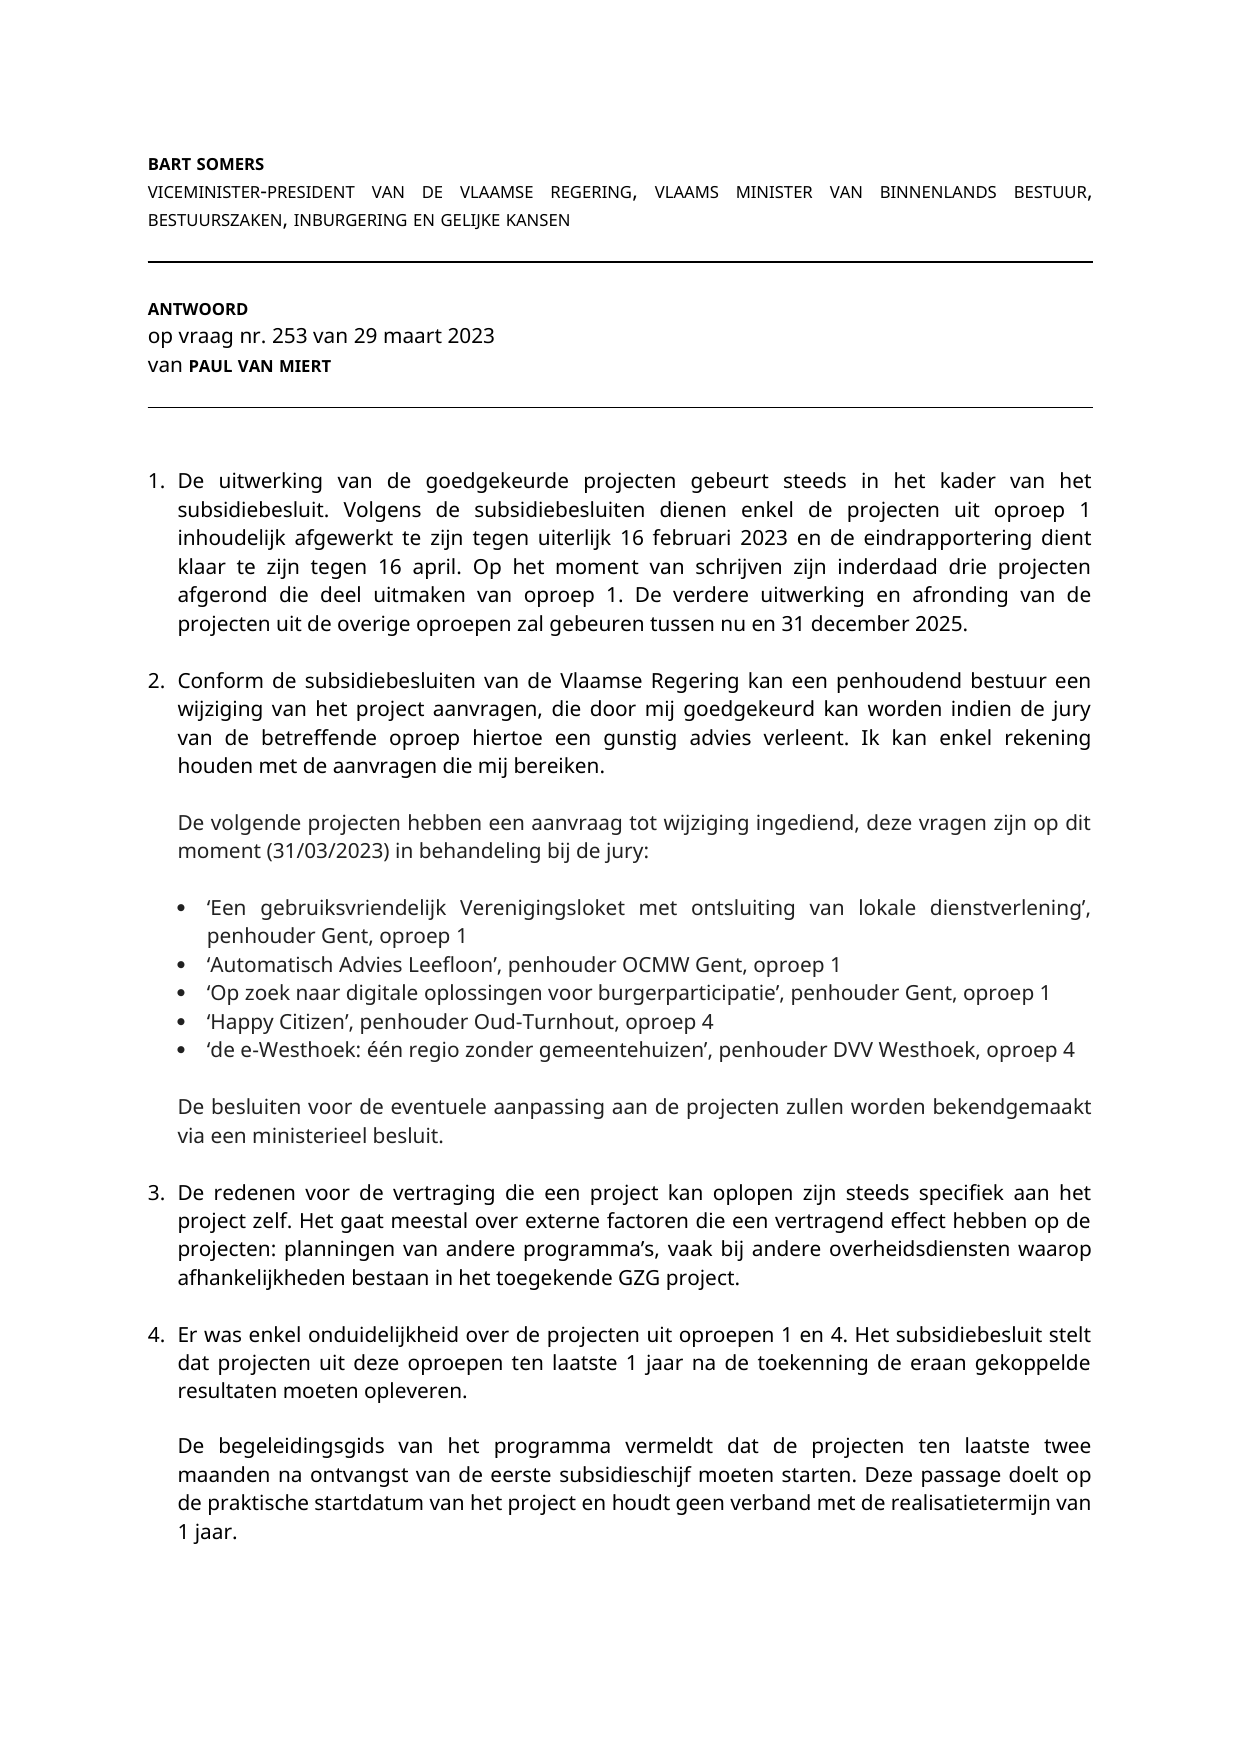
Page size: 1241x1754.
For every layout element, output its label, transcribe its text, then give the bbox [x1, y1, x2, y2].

text antwoord [148, 293, 1093, 321]
list ‘Automatisch Advies Leefloon’, penhouder OCMW Gent, oproep 1 [177, 950, 1093, 978]
list Conform de subsidiebesluiten van de Vlaamse Regering kan een penhoudend bestuur een wijziging van het project aanvragen, die door mij goedgekeurd kan worden indien de jury van de betreffende oproep hiertoe een gunstig advies verleent. Ik kan enkel rekening houden met de aanvragen die mij bereiken. [148, 666, 1093, 779]
text viceminister-president van de vlaamse regering, vlaams minister van binnenlands bestuur, bestuurszaken, inburgering en gelijke kansen [148, 176, 1093, 233]
list Er was enkel onduidelijkheid over de projecten uit oproepen 1 en 4. Het subsidiebesluit stelt dat projecten uit deze oproepen ten laatste 1 jaar na de toekenning de eraan gekoppelde resultaten moeten opleveren. [148, 1320, 1093, 1405]
text van paul van miert [148, 350, 1093, 378]
list ‘de e-Westhoek: één regio zonder gemeentehuizen’, penhouder DVV Westhoek, oproep 4 [177, 1035, 1093, 1064]
list ‘Op zoek naar digitale oplossingen voor burgerparticipatie’, penhouder Gent, oproep 1 [177, 978, 1093, 1007]
list De besluiten voor de eventuele aanpassing aan de projecten zullen worden bekendgemaakt via een ministerieel besluit. [177, 1092, 1093, 1149]
list De begeleidingsgids van het programma vermeldt dat de projecten ten laatste twee maanden na ontvangst van de eerste subsidieschijf moeten starten. Deze passage doelt op de praktische startdatum van het project en houdt geen verband met de realisatietermijn van 1 jaar. [177, 1431, 1093, 1545]
text bart somers [148, 148, 1093, 176]
list De uitwerking van de goedgekeurde projecten gebeurt steeds in het kader van het subsidiebesluit. Volgens de subsidiebesluiten dienen enkel de projecten uit oproep 1 inhoudelijk afgewerkt te zijn tegen uiterlijk 16 februari 2023 en de eindrapportering dient klaar te zijn tegen 16 april. Op het moment van schrijven zijn inderdaad drie projecten afgerond die deel uitmaken van oproep 1. De verdere uitwerking en afronding van de projecten uit de overige oproepen zal gebeuren tussen nu en 31 december 2025. [148, 467, 1093, 637]
list De redenen voor de vertraging die een project kan oplopen zijn steeds specifiek aan het project zelf. Het gaat meestal over externe factoren die een vertragend effect hebben op de projecten: planningen van andere programma’s, vaak bij andere overheidsdiensten waarop afhankelijkheden bestaan in het toegekende GZG project. [148, 1178, 1093, 1291]
text op vraag nr. 253 van 29 [148, 321, 1093, 350]
list De volgende projecten hebben een aanvraag tot wijziging ingediend, deze vragen zijn op dit moment (31/03/2023) in behandeling bij de jury: [177, 808, 1093, 865]
list ‘Happy Citizen’, penhouder Oud-Turnhout, oproep 4 [177, 1007, 1093, 1035]
list ‘Een gebruiksvriendelijk Verenigingsloket met ontsluiting van lokale dienstverlening’, penhouder Gent, oproep 1 [177, 893, 1093, 950]
